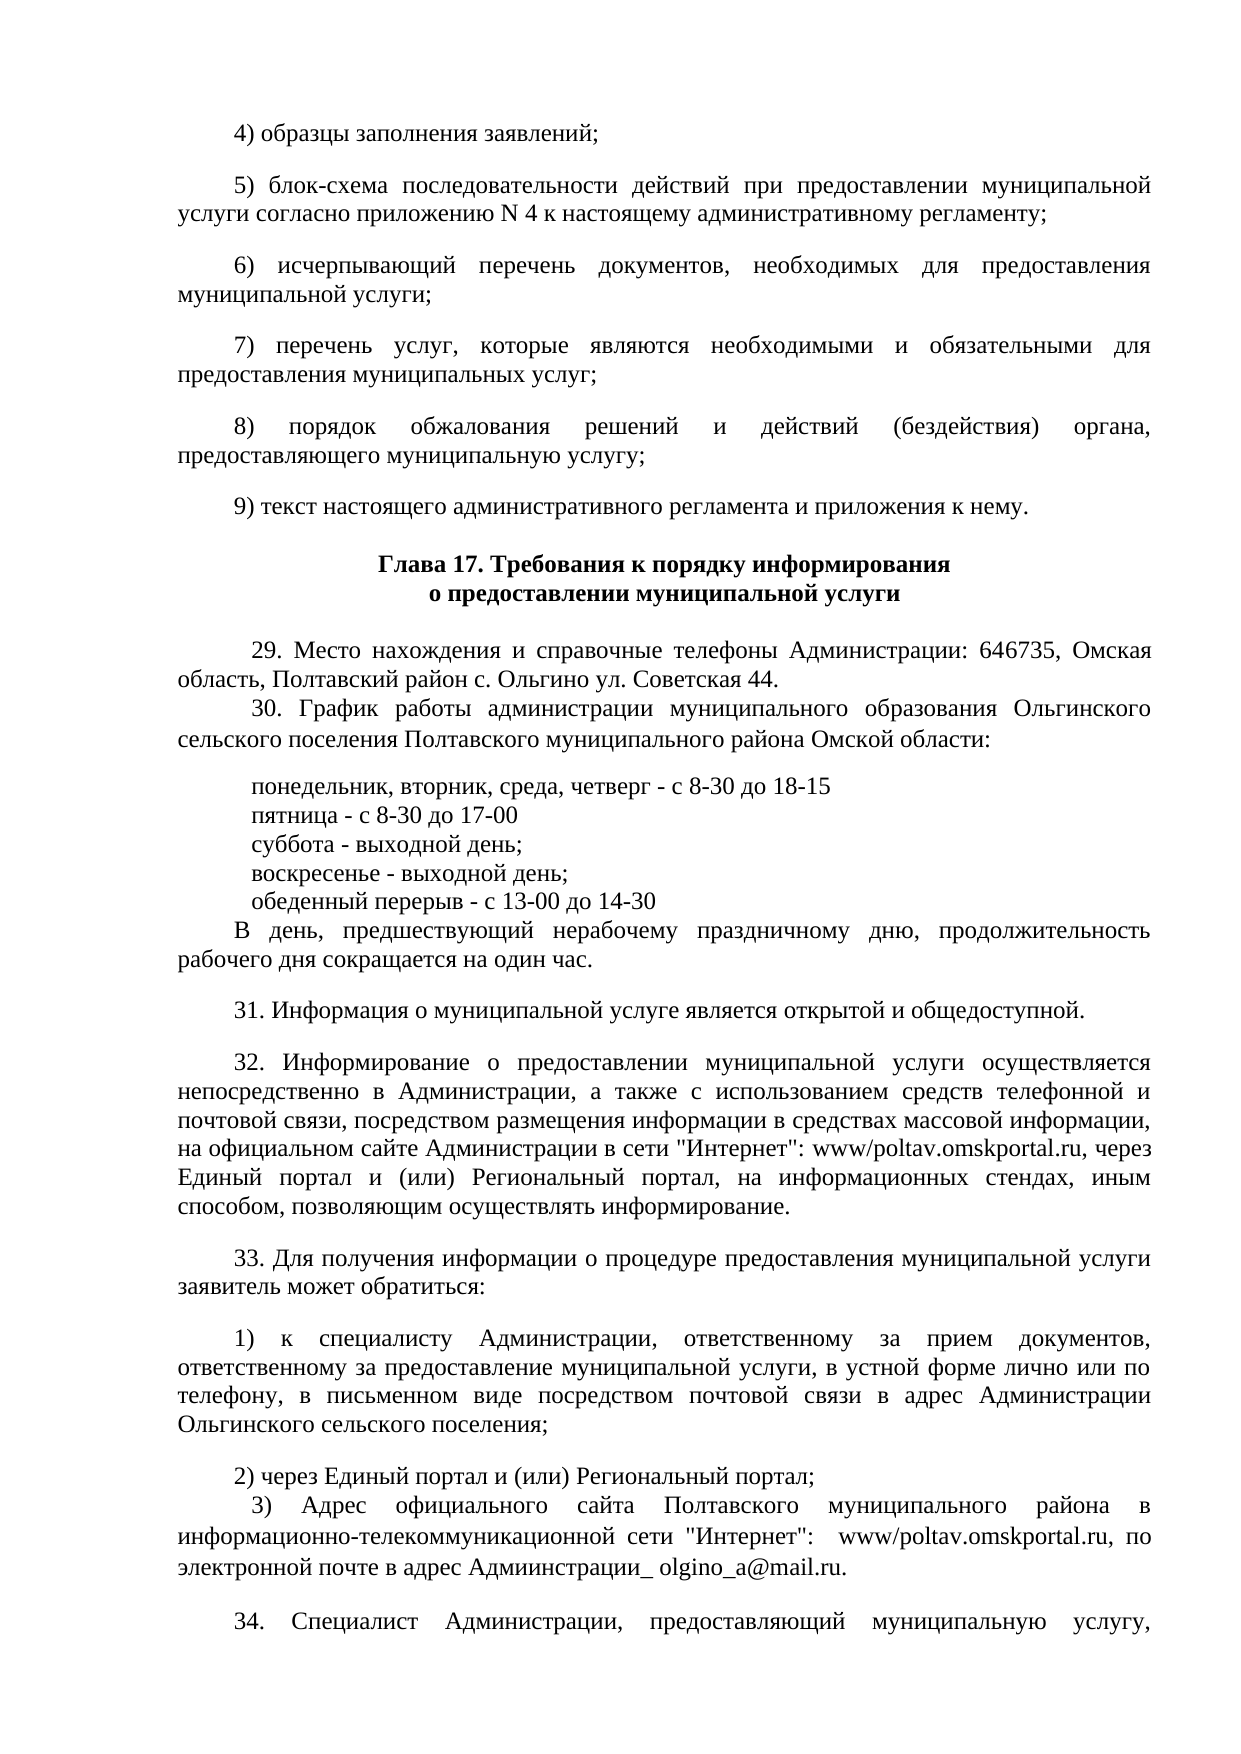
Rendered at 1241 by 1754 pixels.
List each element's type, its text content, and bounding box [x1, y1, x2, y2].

text 30. График работы администрации муниципального образования Ольгинского сельского поселения Полтавского муниципального района Омской области: [177, 693, 1152, 752]
title Глава 17. Требования к порядку информирования [177, 549, 1152, 578]
text 9) текст настоящего административного регламента и приложения к нему. [177, 491, 1152, 520]
text 31. Информация о муниципальной услуге является открытой и общедоступной. [177, 996, 1152, 1024]
text обеденный перерыв - с 13-00 до 14-30 [177, 886, 1152, 915]
text 1) к специалисту Администрации, ответственному за прием документов, ответственному за предоставление муниципальной услуги, в устной форме лично или по телефону, в письменном виде посредством почтовой связи в адрес Администрации Ольгинского сельского поселения; [177, 1323, 1152, 1438]
text 33. Для получения информации о процедуре предоставления муниципальной услуги заявитель может обратиться: [177, 1243, 1152, 1300]
text 2) через Единый портал и (или) Региональный портал; [177, 1461, 1152, 1490]
text В день, предшествующий нерабочему праздничному дню, продолжительность рабочего дня сокращается на один час. [177, 915, 1152, 973]
text пятница - с 8-30 до 17-00 [177, 800, 1152, 829]
text суббота - выходной день; [177, 829, 1152, 858]
text 3) Адрес официального сайта Полтавского муниципального района в информационно-телекоммуникационной сети "Интернет": www/poltav.omskportal.ru, по электронной почте в адрес Адмиинстрации_ olgino_a@mail.ru. [177, 1490, 1152, 1581]
text 5) блок-схема последовательности действий при предоставлении муниципальной услуги согласно приложению N 4 к настоящему административному регламенту; [177, 170, 1152, 227]
text 8) порядок обжалования решений и действий (бездействия) органа, предоставляющего муниципальную услугу; [177, 411, 1152, 468]
text понедельник, вторник, среда, четверг - с 8-30 до 18-15 [177, 771, 1152, 800]
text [177, 1606, 1152, 1634]
text 7) перечень услуг, которые являются необходимыми и обязательными для предоставления муниципальных услуг; [177, 331, 1152, 388]
text 6) исчерпывающий перечень документов, необходимых для предоставления муниципальной услуги; [177, 250, 1152, 308]
text 4) образцы заполнения заявлений; [177, 118, 1152, 147]
title о предоставлении муниципальной услуги [177, 578, 1152, 606]
text 32. Информирование о предоставлении муниципальной услуги осуществляется непосредственно в Администрации, а также с использованием средств телефонной и почтовой связи, посредством размещения информации в средствах массовой информации, на официальном сайте Администрации в сети "Интернет": www/poltav.omskportal.ru, через Единый портал и (или) Региональный портал, на информационных стендах, иным способом, позволяющим осуществлять информирование. [177, 1047, 1152, 1220]
list 29. Место нахождения и справочные телефоны Администрации: 646735, Омская область, Полтавский район с. Ольгино ул. Советская 44. [177, 635, 1152, 693]
text воскресенье - выходной день; [177, 858, 1152, 886]
